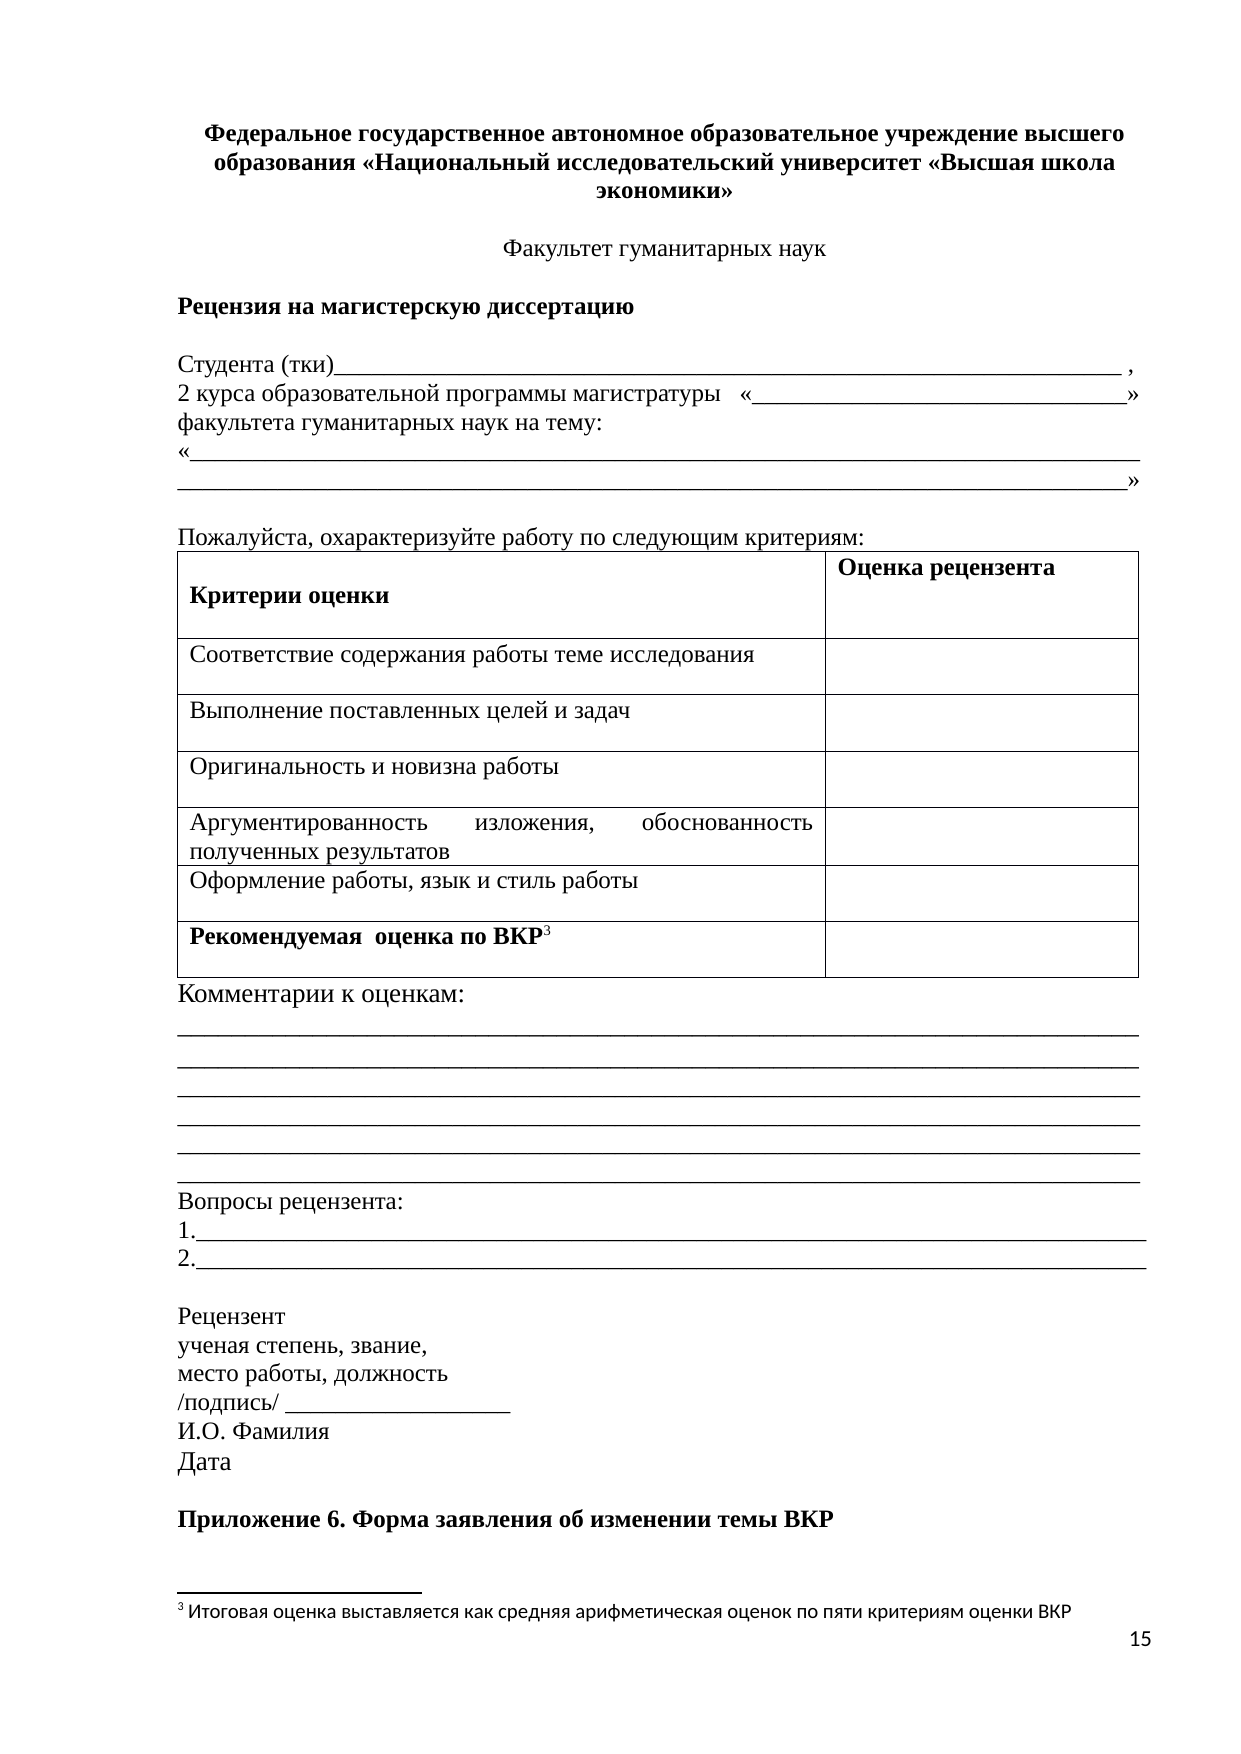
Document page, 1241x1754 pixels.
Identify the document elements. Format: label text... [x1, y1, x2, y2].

text ____________________________________________________________________________________________________________________________________________________________________________________________________________________________________________________________________________________________________________________ [177, 1071, 1152, 1186]
text /подпись/ __________________ [177, 1387, 1152, 1416]
table_cell Аргументированность изложения, обоснованность полученных результатов [178, 808, 825, 865]
text 2.____________________________________________________________________________ [177, 1243, 1152, 1272]
text 1.____________________________________________________________________________ [177, 1215, 1152, 1243]
text место работы, должность [177, 1358, 1152, 1387]
table_cell Соответствие содержания работы теме исследования [178, 639, 825, 694]
text Приложение 6. Форма заявления об изменении темы ВКР [177, 1504, 1152, 1533]
text Комментарии к оценкам: ______________________________________________________________________________________________________________________________________________ [177, 977, 1152, 1071]
text ученая степень, звание, [177, 1330, 1152, 1358]
text Федеральное государственное автономное образовательное учреждение высшего образования «Национальный исследовательский университет «Высшая школа экономики» [177, 118, 596, 204]
table_cell [826, 866, 1138, 921]
text Дата [177, 1445, 1152, 1476]
table_cell [826, 808, 1138, 865]
text Факультет гуманитарных наук [177, 233, 1152, 262]
table_cell [826, 922, 1138, 977]
table_header Оценка рецензента [826, 552, 1138, 638]
table_cell Оригинальность и новизна работы [178, 752, 825, 807]
table_cell [826, 752, 1138, 807]
text Вопросы рецензента: [177, 1186, 1152, 1215]
table_cell Выполнение поставленных целей и задач [178, 695, 825, 751]
table_cell [826, 639, 1138, 694]
text Рецензия на магистерскую диссертацию [177, 291, 1152, 320]
text факультета гуманитарных наук на тему: «____________________________________________________________________________ ____________________________________________________________________________» [177, 407, 1152, 493]
table_header Критерии оценки [178, 552, 825, 638]
text Федеральное государственное автономное образовательное учреждение высшего образования «Национальный исследовательский университет «Высшая школа экономики» [733, 118, 1152, 204]
text 2 курса образовательной программы магистратуры «______________________________» [177, 378, 1152, 407]
table_cell [826, 695, 1138, 751]
table_cell Оформление работы, язык и стиль работы [178, 866, 825, 921]
text Студента (тки)_______________________________________________________________ , [177, 349, 1152, 378]
text И.О. Фамилия [177, 1416, 1152, 1445]
text Рецензент [177, 1301, 1152, 1330]
text Пожалуйста, охарактеризуйте работу по следующим критериям: [177, 522, 1152, 551]
table_cell Рекомендуемая оценка по ВКР [178, 922, 825, 977]
